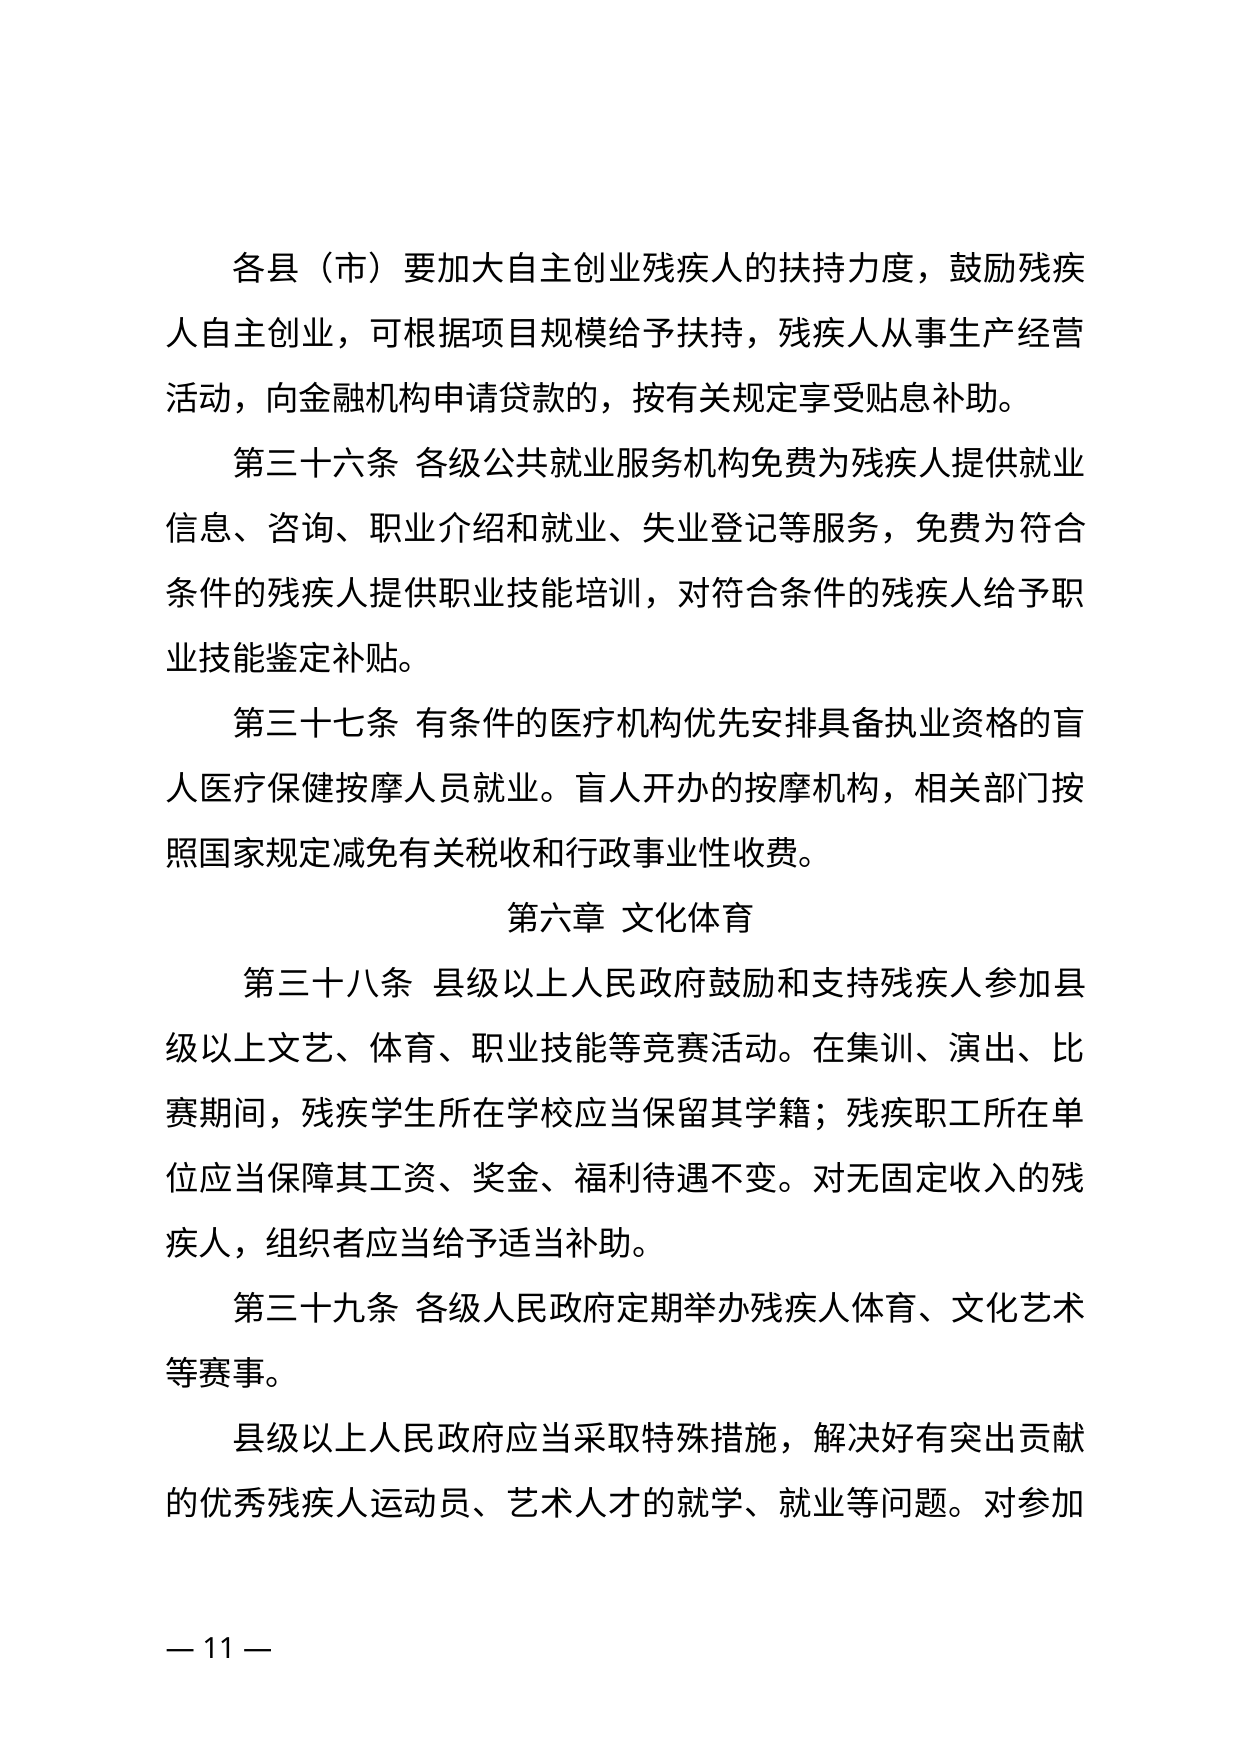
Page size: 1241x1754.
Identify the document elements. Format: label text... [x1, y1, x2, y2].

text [165, 1403, 1087, 1533]
text 第三十八条 县级以上人民政府鼓励和支持残疾人参加县级以上文艺、体育、职业技能等竞赛活动。在集训、演出、比赛期间，残疾学生所在学校应当保留其学籍；残疾职工所在单位应当保障其工资、奖金、福利待遇不变。对无固定收入的残疾人，组织者应当给予适当补助。 [165, 948, 1087, 1273]
text 第六章 文化体育 [165, 883, 1087, 948]
text 第三十九条 各级人民政府定期举办残疾人体育、文化艺术等赛事。 [165, 1273, 1087, 1403]
text 第三十七条 有条件的医疗机构优先安排具备执业资格的盲人医疗保健按摩人员就业。盲人开办的按摩机构，相关部门按照国家规定减免有关税收和行政事业性收费。 [165, 688, 1087, 883]
text 各县（市）要加大自主创业残疾人的扶持力度，鼓励残疾人自主创业，可根据项目规模给予扶持，残疾人从事生产经营活动，向金融机构申请贷款的，按有关规定享受贴息补助。 [165, 233, 1087, 428]
text 第三十六条 各级公共就业服务机构免费为残疾人提供就业信息、咨询、职业介绍和就业、失业登记等服务，免费为符合条件的残疾人提供职业技能培训，对符合条件的残疾人给予职业技能鉴定补贴。 [165, 428, 1087, 688]
